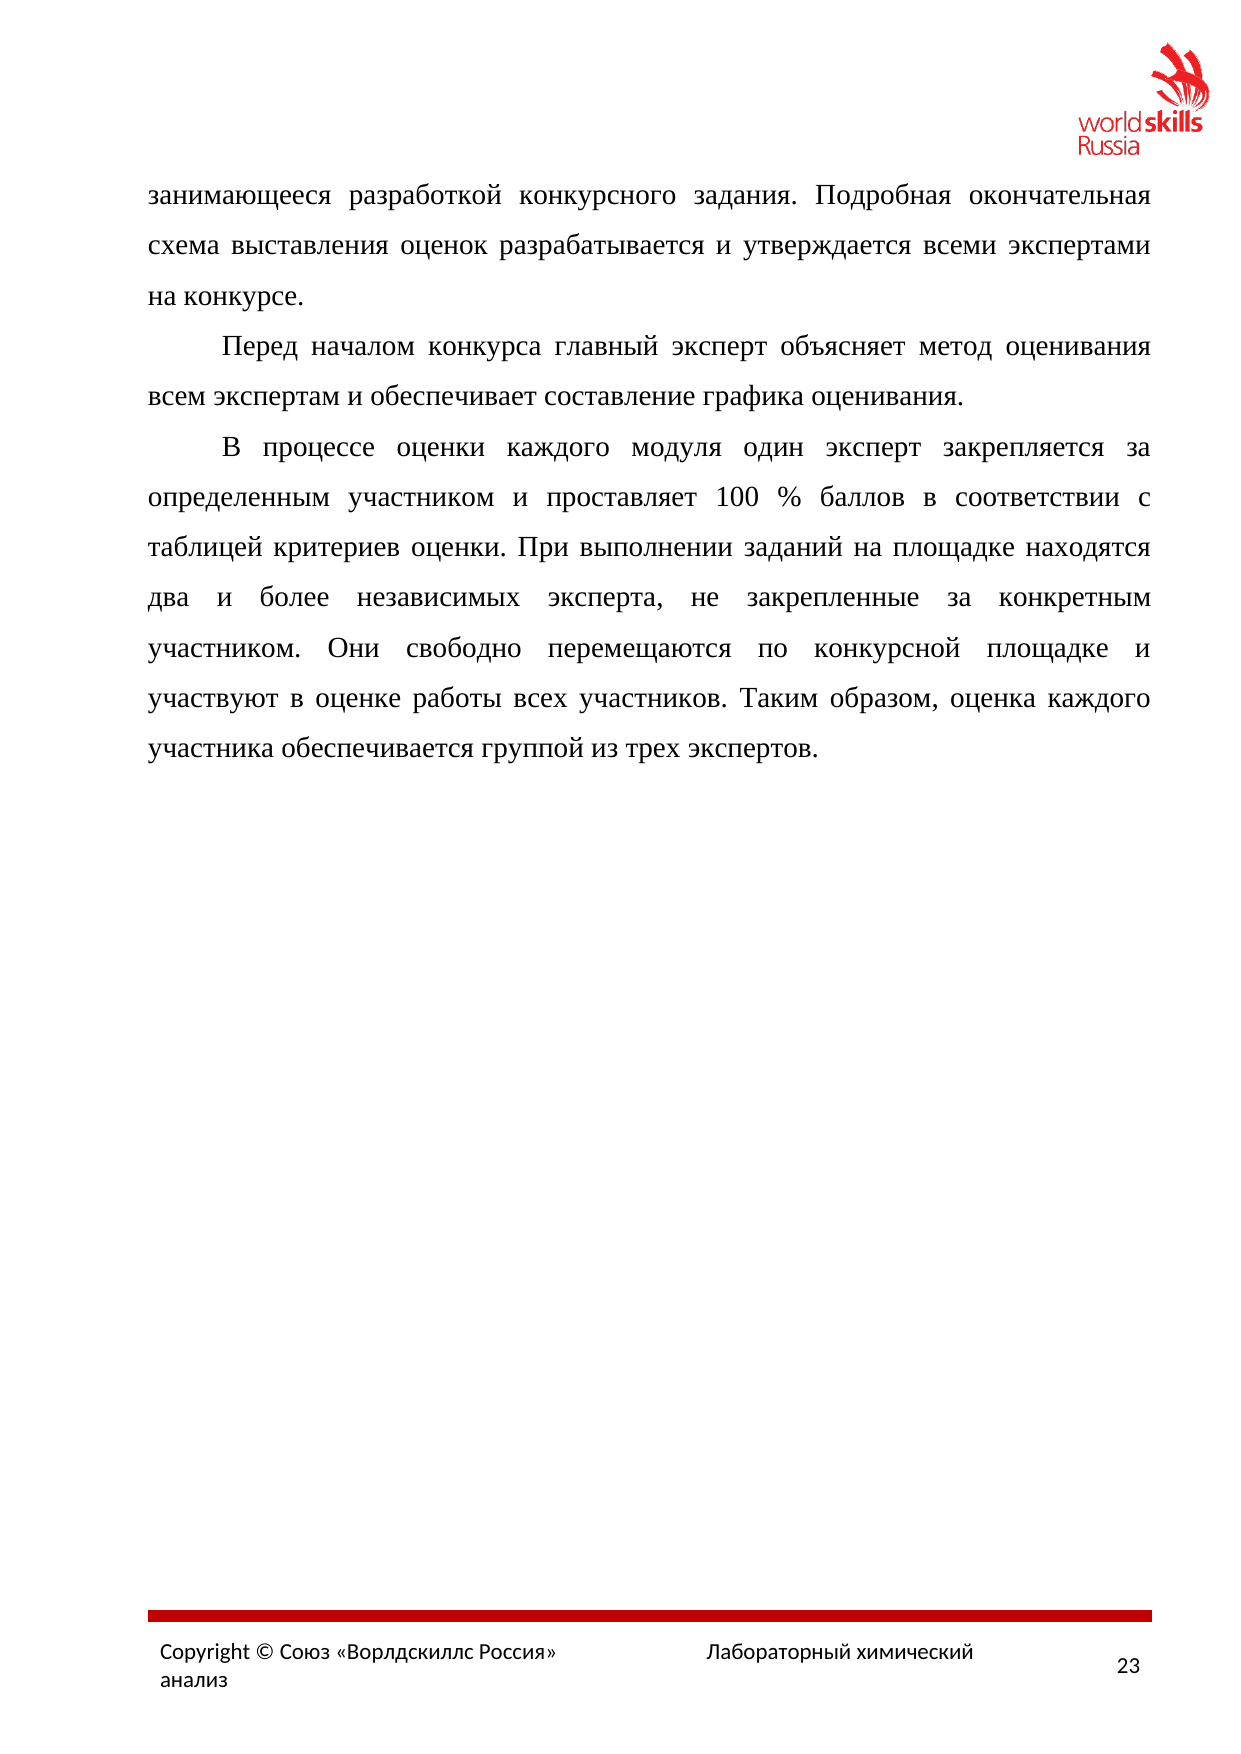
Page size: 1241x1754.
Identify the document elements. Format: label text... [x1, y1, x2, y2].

text В процессе оценки каждого модуля один эксперт закрепляется за определенным участником и проставляет 100 % баллов в соответствии с таблицей критериев оценки. При выполнении заданий на площадке находятся два и более независимых эксперта, не закрепленные за конкретным участником. Они свободно перемещаются по конкурсной площадке и участвуют в оценке работы всех участников. Таким образом, оценка каждого участника обеспечивается группой из трех экспертов. [148, 429, 1152, 764]
picture [1078, 42, 1235, 155]
text Перед началом конкурса главный эксперт объясняет метод оценивания всем экспертам и обеспечивает составление графика оценивания. [148, 328, 1152, 412]
